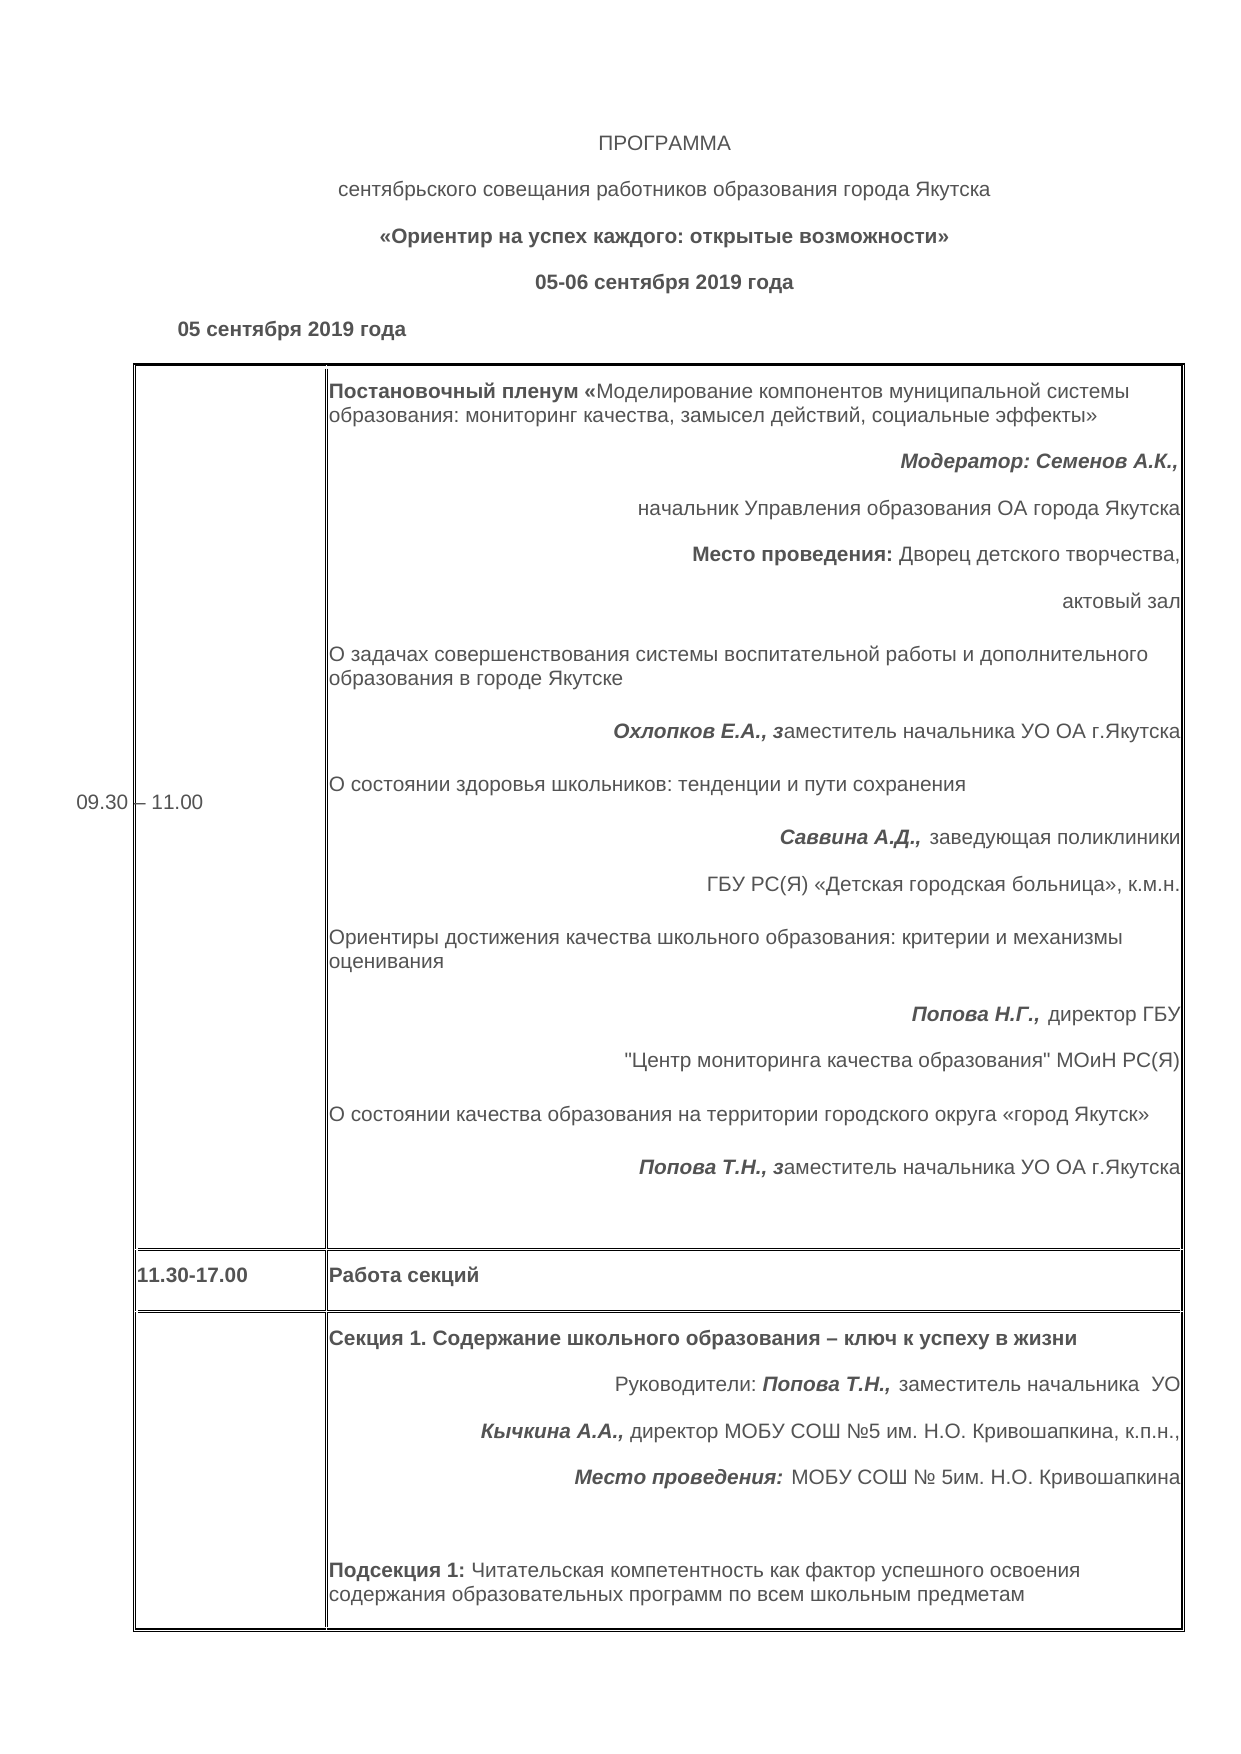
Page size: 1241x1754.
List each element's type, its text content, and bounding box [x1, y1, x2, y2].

text ПРОГРАММА [177, 131, 1152, 154]
table_cell Работа секций [326, 1248, 1183, 1310]
table_header Постановочный пленум «Моделирование компонентов муниципальной системы образования: мониторинг качества, замысел действий, социальные эффекты» Модератор: Семенов А.К., начальник Управления образования ОА города Якутска Место проведения: Дворец детского творчества, актовый зал О задачах совершенствования системы воспитательной работы и дополнительного образования в городе Якутске Охлопков Е.А., заместитель начальника УО ОА г.Якутска О состоянии здоровья школьников: тенденции и пути сохранения Саввина А.Д., заведующая поликлиники ГБУ РС(Я) «Детская городская больница», к.м.н. Ориентиры достижения качества школьного образования: критерии и механизмы оценивания Попова Н.Г., директор ГБУ "Центр мониторинга качества образования" МОиН РС(Я) О состоянии качества образования на территории городского округа «город Якутск» Попова Т.Н., заместитель начальника УО ОА г.Якутска [326, 366, 1181, 1248]
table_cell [326, 1310, 1183, 1628]
table_cell [134, 1310, 326, 1628]
table_cell 11.30-17.00 [134, 1248, 326, 1310]
text «Ориентир на успех каждого: открытые возможности» [177, 223, 1152, 247]
text 05-06 сентября 2019 года [177, 270, 1152, 294]
text сентябрьского совещания работников образования города Якутска [177, 177, 1152, 201]
table_header 09.30 – 11.00 [136, 366, 326, 1248]
text 05 сентября 2019 года [177, 316, 1152, 340]
